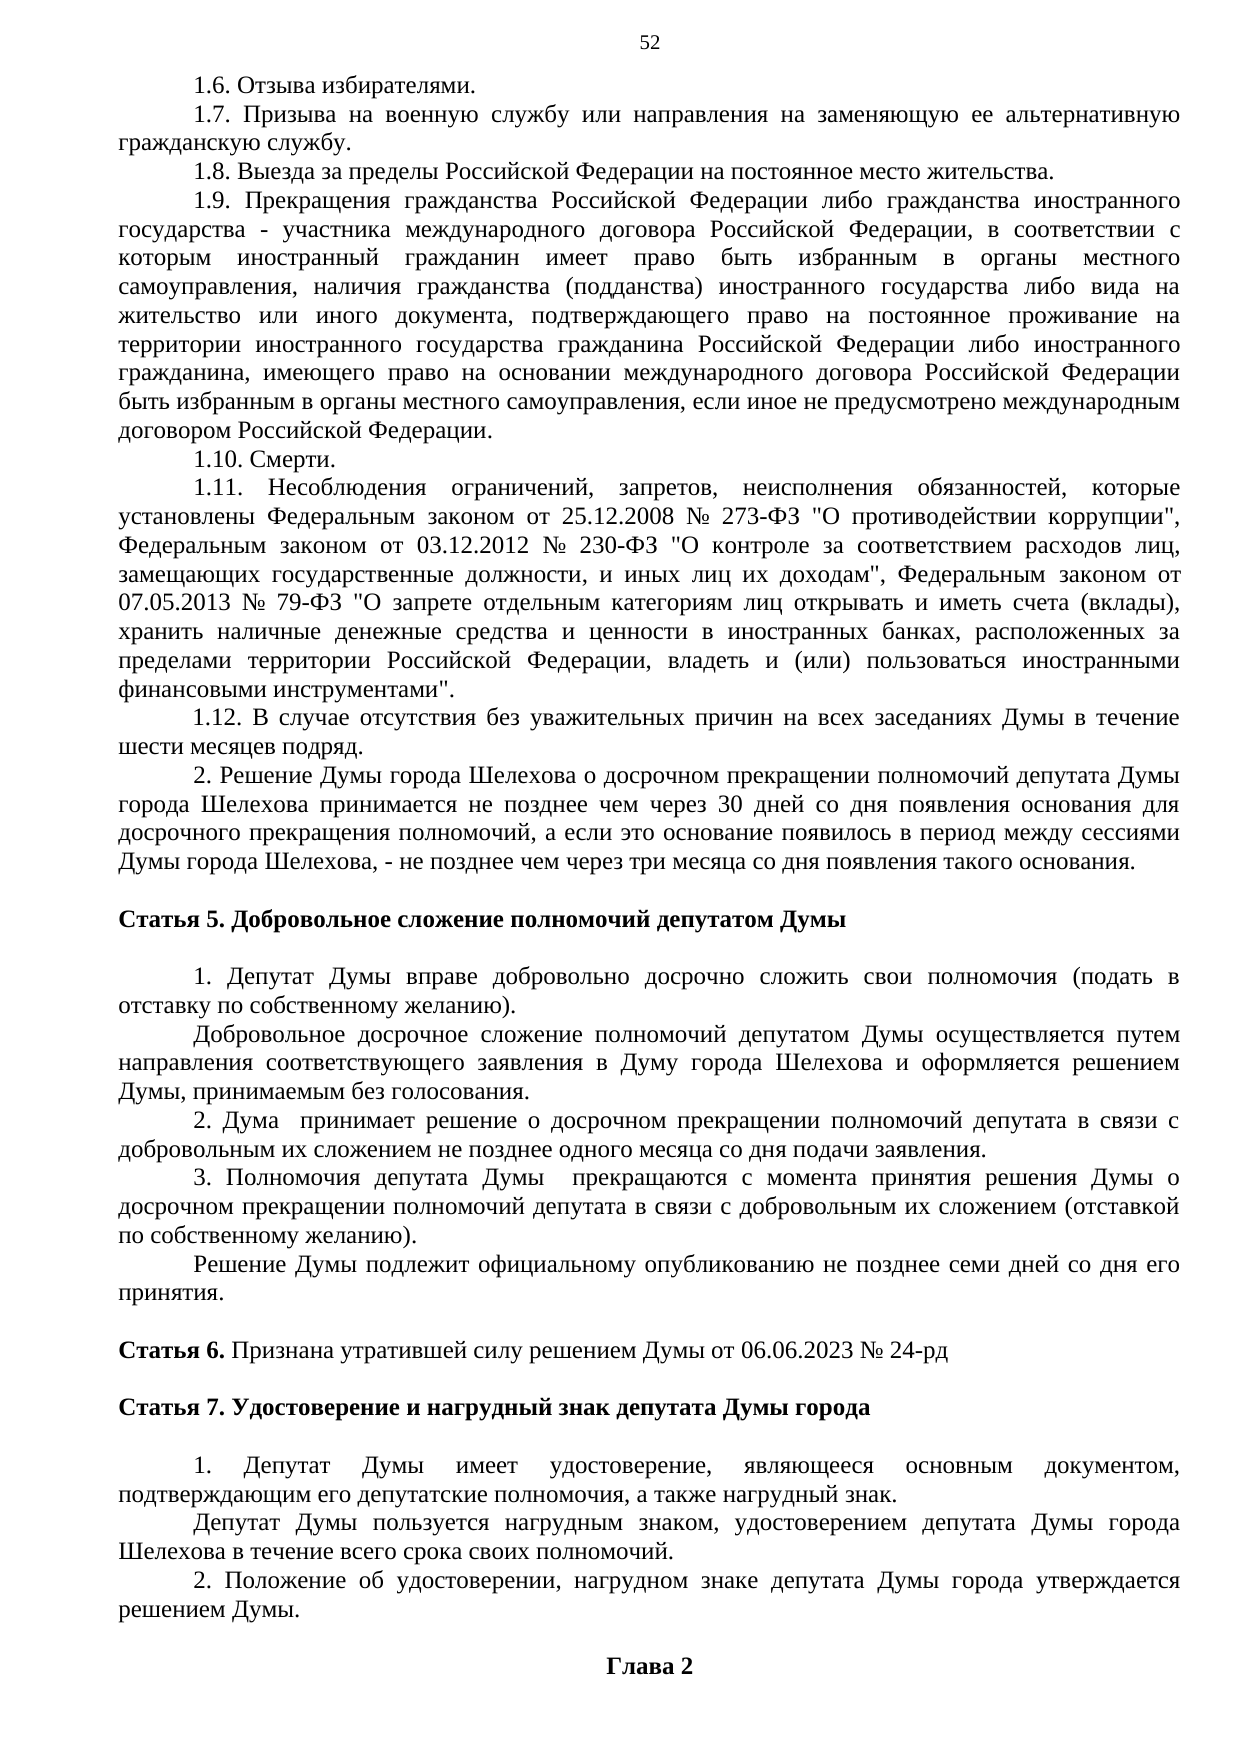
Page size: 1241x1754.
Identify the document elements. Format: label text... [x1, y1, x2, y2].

text 1.9. Прекращения гражданства Российской Федерации либо гражданства иностранного государства - участника международного договора Российской Федерации, в соответствии с которым иностранный гражданин имеет право быть избранным в органы местного самоуправления, наличия гражданства (подданства) иностранного государства либо вида на жительство или иного документа, подтверждающего право на постоянное проживание на территории иностранного государства гражданина Российской Федерации либо иностранного гражданина, имеющего право на основании международного договора Российской Федерации быть избранным в органы местного самоуправления, если иное не предусмотрено международным договором Российской Федерации. [118, 185, 1181, 444]
text Добровольное досрочное сложение полномочий депутатом Думы осуществляется путем направления соответствующего заявления в Думу города Шелехова и оформляется решением Думы, принимаемым без голосования. [118, 1019, 1181, 1105]
text 3. Полномочия депутата Думы прекращаются с момента принятия решения Думы о досрочном прекращении полномочий депутата в связи с добровольным их сложением (отставкой по собственному желанию). [118, 1162, 1181, 1249]
text 1. Депутат Думы вправе добровольно досрочно сложить свои полномочия (подать в отставку по собственному желанию). [118, 961, 1181, 1019]
text Депутат Думы пользуется нагрудным знаком, удостоверением депутата Думы города Шелехова в течение всего срока своих полномочий. [118, 1507, 1181, 1565]
text 1.7. Призыва на военную службу или направления на заменяющую ее альтернативную гражданскую службу. [118, 99, 1181, 156]
text 2. Дума принимает решение о досрочном прекращении полномочий депутата в связи с добровольным их сложением не позднее одного месяца со дня подачи заявления. [118, 1105, 1181, 1162]
text 1.11. Несоблюдения ограничений, запретов, неисполнения обязанностей, которые установлены Федеральным законом от 25.12.2008 № 273-ФЗ "О противодействии коррупции", Федеральным законом от 03.12.2012 № 230-ФЗ "О контроле за соответствием расходов лиц, замещающих государственные должности, и иных лиц их доходам", Федеральным законом от 07.05.2013 № 79-ФЗ "О запрете отдельным категориям лиц открывать и иметь счета (вклады), хранить наличные денежные средства и ценности в иностранных банках, расположенных за пределами территории Российской Федерации, владеть и (или) пользоваться иностранными финансовыми инструментами". [118, 472, 1181, 702]
subtitle Статья 6. Признана утратившей силу решением Думы от 06.06.2023 № 24-рд [118, 1335, 1181, 1364]
text 2. Положение об удостоверении, нагрудном знаке депутата Думы города утверждается решением Думы. [118, 1565, 1181, 1622]
text 1.10. Смерти. [118, 444, 1181, 472]
subtitle Статья 7. Удостоверение и нагрудный знак депутата Думы города [118, 1392, 1181, 1421]
text Решение Думы подлежит официальному опубликованию не позднее семи дней со дня его принятия. [118, 1249, 1181, 1306]
text 1.8. Выезда за пределы Российской Федерации на постоянное место жительства. [118, 156, 1181, 185]
subtitle Статья 5. Добровольное сложение полномочий депутатом Думы [118, 904, 1181, 932]
text 1. Депутат Думы имеет удостоверение, являющееся основным документом, подтверждающим его депутатские полномочия, а также нагрудный знак. [118, 1450, 1181, 1507]
subtitle Глава 2 [118, 1651, 1181, 1680]
text 1.12. В случае отсутствия без уважительных причин на всех заседаниях Думы в течение шести месяцев подряд. [118, 702, 1181, 760]
text 2. Решение Думы города Шелехова о досрочном прекращении полномочий депутата Думы города Шелехова принимается не позднее чем через 30 дней со дня появления основания для досрочного прекращения полномочий, а если это основание появилось в период между сессиями Думы города Шелехова, - не позднее чем через три месяца со дня появления такого основания. [118, 760, 1181, 875]
text 1.6. Отзыва избирателями. [118, 70, 1181, 99]
